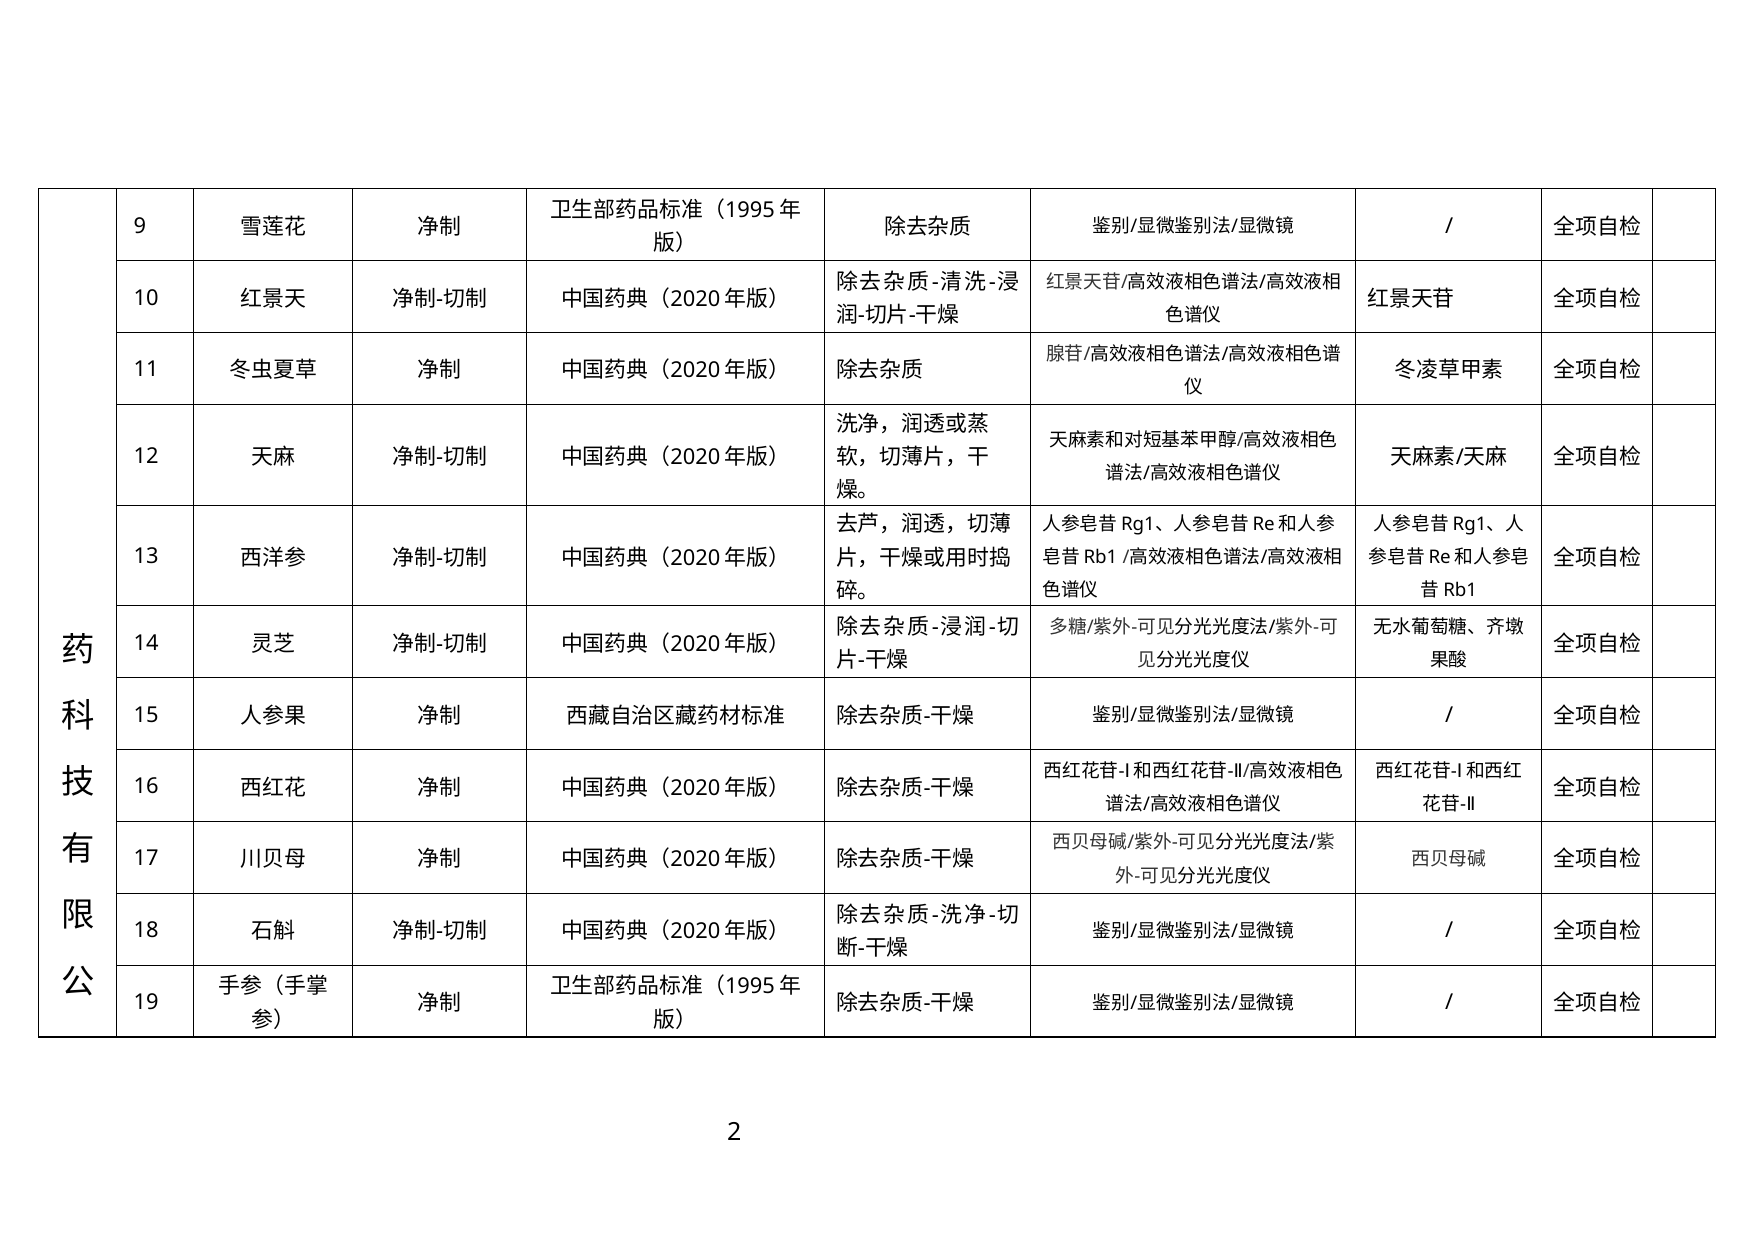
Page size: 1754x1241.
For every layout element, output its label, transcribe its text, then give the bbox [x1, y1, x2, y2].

table_cell 中国药典（2020年版） [527, 405, 824, 504]
table_cell 全项自检 [1542, 822, 1652, 893]
table_cell [1653, 966, 1715, 1036]
table_cell 石斛 [194, 894, 352, 964]
table_cell 西贝母碱/紫外-可见分光光度法/紫外-可见分光光度仪 [1031, 822, 1355, 893]
table_cell 天麻素/天麻 [1356, 405, 1541, 504]
table_cell 卫生部药品标准（1995年版） [527, 189, 824, 260]
table_cell [1653, 678, 1715, 749]
table_cell 红景天苷/高效液相色谱法/高效液相色谱仪 [1031, 261, 1355, 332]
table_cell [1653, 333, 1715, 404]
table_cell 天麻素和对短基苯甲醇/高效液相色谱法/高效液相色谱仪 [1031, 405, 1355, 504]
table_cell [117, 333, 193, 404]
table_cell 全项自检 [1542, 678, 1652, 749]
table_cell [117, 261, 193, 332]
table_cell 净制 [353, 750, 526, 821]
table_cell 净制 [353, 678, 526, 749]
table_cell [117, 966, 193, 1036]
table_cell [117, 822, 193, 893]
table_cell 净制-切制 [353, 261, 526, 332]
table_cell / [1356, 189, 1541, 260]
table_cell [1653, 189, 1715, 260]
table_cell [1653, 822, 1715, 893]
table_cell 灵芝 [194, 606, 352, 677]
table_cell 红景天苷 [1356, 261, 1541, 332]
table_cell 西洋参 [194, 506, 352, 605]
table_cell 净制-切制 [353, 894, 526, 964]
table_cell 西红花 [194, 750, 352, 821]
table_cell 去芦，润透，切薄片，干燥或用时捣碎。 [825, 506, 1030, 605]
table_cell 腺苷/高效液相色谱法/高效液相色谱仪 [1031, 333, 1355, 404]
table_cell 净制 [353, 966, 526, 1036]
table_cell 西红花苷-Ⅰ和西红花苷-Ⅱ [1356, 750, 1541, 821]
table_cell 全项自检 [1542, 189, 1652, 260]
table_cell 西藏自治区藏药材标准 [527, 678, 824, 749]
table_cell 中国药典（2020年版） [527, 261, 824, 332]
table_cell 鉴别/显微鉴别法/显微镜 [1031, 966, 1355, 1036]
table_cell 中国药典（2020年版） [527, 822, 824, 893]
table_cell 全项自检 [1542, 405, 1652, 504]
table_cell 全项自检 [1542, 750, 1652, 821]
table_cell 全项自检 [1542, 894, 1652, 964]
table_cell 净制-切制 [353, 506, 526, 605]
table_cell 全项自检 [1542, 966, 1652, 1036]
table_cell 西贝母碱 [1356, 822, 1541, 893]
table_cell [1653, 506, 1715, 605]
table_cell 净制 [353, 189, 526, 260]
table_cell 中国药典（2020年版） [527, 750, 824, 821]
table_cell 无水葡萄糖、齐墩果酸 [1356, 606, 1541, 677]
table_cell 中国药典（2020年版） [527, 894, 824, 964]
table_cell 鉴别/显微鉴别法/显微镜 [1031, 678, 1355, 749]
table_cell 除去杂质-干燥 [825, 750, 1030, 821]
table_cell / [1356, 966, 1541, 1036]
table_cell 除去杂质-干燥 [825, 966, 1030, 1036]
table_cell 净制-切制 [353, 606, 526, 677]
table_cell [117, 894, 193, 964]
table_cell 冬凌草甲素 [1356, 333, 1541, 404]
table_cell [117, 750, 193, 821]
table_cell [117, 606, 193, 677]
table_cell [117, 678, 193, 749]
table_cell 手参（手掌参） [194, 966, 352, 1036]
table_cell 净制-切制 [353, 405, 526, 504]
table_cell [1653, 894, 1715, 964]
table_cell 净制 [353, 333, 526, 404]
table_cell [1653, 405, 1715, 504]
table_cell 全项自检 [1542, 333, 1652, 404]
table_cell 中国药典（2020年版） [527, 606, 824, 677]
table_cell 除去杂质 [825, 189, 1030, 260]
table_cell 全项自检 [1542, 261, 1652, 332]
table_cell [117, 189, 193, 260]
table_cell / [1356, 678, 1541, 749]
table_cell [1653, 750, 1715, 821]
table_cell 除去杂质-干燥 [825, 822, 1030, 893]
table_cell 净制 [353, 822, 526, 893]
table_cell / [1356, 894, 1541, 964]
table_cell 除去杂质 [825, 333, 1030, 404]
table_cell 红景天 [194, 261, 352, 332]
table_cell 多糖/紫外-可见分光光度法/紫外-可见分光光度仪 [1031, 606, 1355, 677]
table_cell 人参皂昔Rg1、人参皂昔Re和人参皂昔Rb1 /高效液相色谱法/高效液相色谱仪 [1031, 506, 1355, 605]
table_cell 天麻 [194, 405, 352, 504]
table_cell 鉴别/显微鉴别法/显微镜 [1031, 189, 1355, 260]
table_cell 中国药典（2020年版） [527, 506, 824, 605]
table_cell 人参果 [194, 678, 352, 749]
table_cell [117, 506, 193, 605]
table_cell [1653, 606, 1715, 677]
table_cell 西红花苷-Ⅰ和西红花苷-Ⅱ/高效液相色谱法/高效液相色谱仪 [1031, 750, 1355, 821]
table_cell 中国药典（2020年版） [527, 333, 824, 404]
table_cell 川贝母 [194, 822, 352, 893]
table_cell 除去杂质-洗净-切断-干燥 [825, 894, 1030, 964]
table_cell 人参皂昔Rg1、人参皂昔Re和人参皂昔Rb1 [1356, 506, 1541, 605]
table_cell 鉴别/显微鉴别法/显微镜 [1031, 894, 1355, 964]
table_cell 洗净，润透或蒸软，切薄片，干燥。 [825, 405, 1030, 504]
table_cell 全项自检 [1542, 506, 1652, 605]
table_cell 全项自检 [1542, 606, 1652, 677]
table_cell [1653, 261, 1715, 332]
table_cell 除去杂质-浸润-切片-干燥 [825, 606, 1030, 677]
table_cell 卫生部药品标准（1995年版） [527, 966, 824, 1036]
table_cell [117, 405, 193, 504]
table_cell 冬虫夏草 [194, 333, 352, 404]
table_cell 雪莲花 [194, 189, 352, 260]
table_cell 除去杂质-清洗-浸润-切片-干燥 [825, 261, 1030, 332]
table_cell 除去杂质-干燥 [825, 678, 1030, 749]
